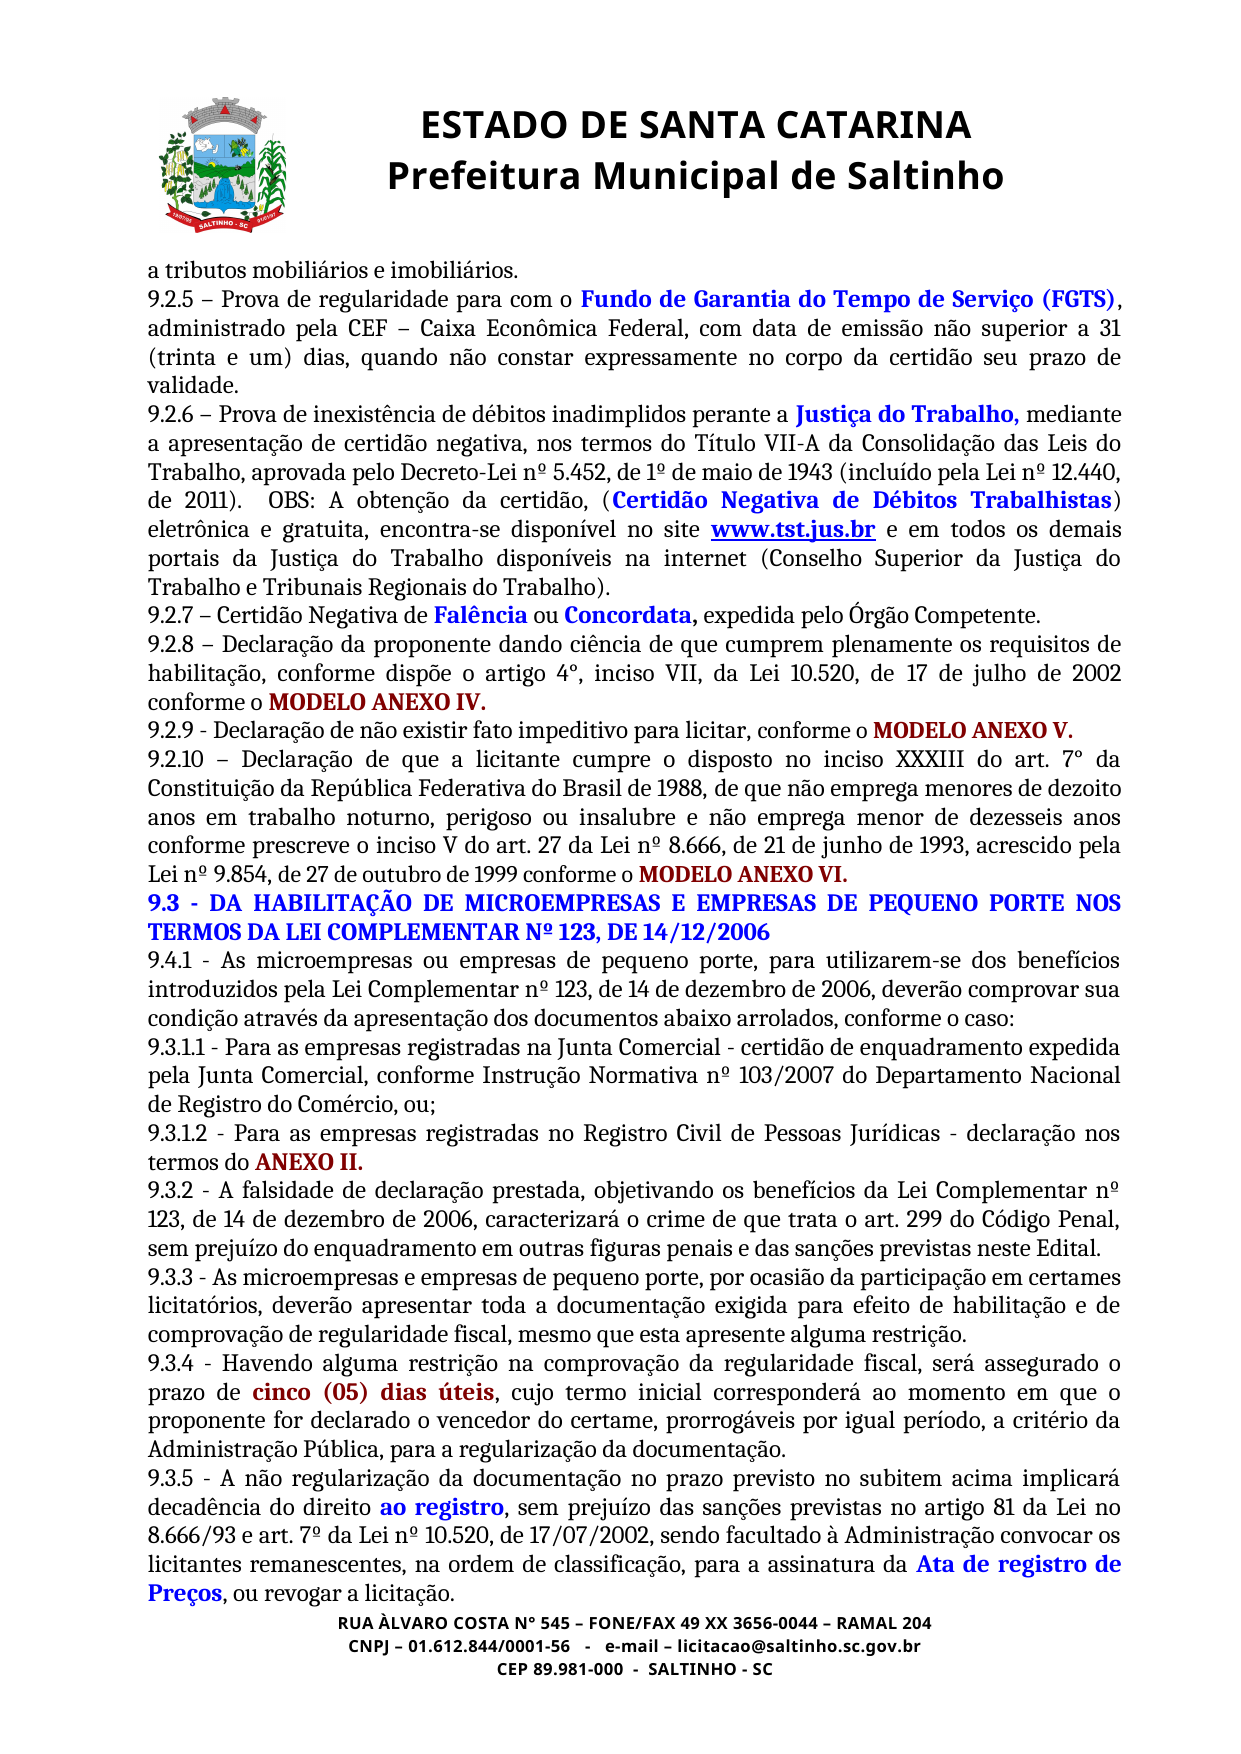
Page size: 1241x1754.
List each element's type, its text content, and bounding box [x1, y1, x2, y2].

text 9.2.7 – Certidão Negativa de Falência ou Concordata, expedida pelo Órgão Competente. [148, 601, 1122, 630]
text 9.2.6 – Prova de inexistência de débitos inadimplidos perante a Justiça do Trabalho, mediante a apresentação de certidão negativa, nos termos do Título VII-A da Consolidação das Leis do Trabalho, aprovada pelo Decreto-Lei nº 5.452, de 1º de maio de 1943 (incluído pela Lei nº 12.440, de 2011). OBS: A obtenção da certidão, (Certidão Negativa de Débitos Trabalhistas) eletrônica e gratuita, encontra-se disponível no site www.tst.jus.br e em todos os demais portais da Justiça do Trabalho disponíveis na internet (Conselho Superior da Justiça do Trabalho e Tribunais Regionais do Trabalho). [148, 400, 1122, 601]
text 9.2.9 - Declaração de não existir fato impeditivo para licitar, conforme o MODELO ANEXO V. [148, 716, 1122, 745]
text 9.4.1 - As microempresas ou empresas de pequeno porte, para utilizarem-se dos benefícios introduzidos pela Lei Complementar nº 123, de 14 de dezembro de 2006, deverão comprovar sua condição através da apresentação dos documentos abaixo arrolados, conforme o caso: [148, 946, 1122, 1033]
text 9.2.5 – Prova de regularidade para com o Fundo de Garantia do Tempo de Serviço (FGTS), administrado pela CEF – Caixa Econômica Federal, com data de emissão não superior a 31 (trinta e um) dias, quando não constar expressamente no corpo da certidão seu prazo de validade. [148, 285, 1122, 400]
text 9.3.3 - As microempresas e empresas de pequeno porte, por ocasião da participação em certames licitatórios, deverão apresentar toda a documentação exigida para efeito de habilitação e de comprovação de regularidade fiscal, mesmo que esta apresente alguma restrição. [148, 1263, 1122, 1349]
text 9.3.2 - A falsidade de declaração prestada, objetivando os benefícios da Lei Complementar nº 123, de 14 de dezembro de 2006, caracterizará o crime de que trata o art. 299 do Código Penal, sem prejuízo do enquadramento em outras figuras penais e das sanções previstas neste Edital. [148, 1176, 1122, 1263]
text 9.2.8 – Declaração da proponente dando ciência de que cumprem plenamente os requisitos de habilitação, conforme dispõe o artigo 4°, inciso VII, da Lei 10.520, de 17 de julho de 2002 conforme o MODELO ANEXO IV. [148, 630, 1122, 716]
text 9.3.4 - Havendo alguma restrição na comprovação da regularidade fiscal, será assegurado o prazo de cinco (05) dias úteis, cujo termo inicial corresponderá ao momento em que o proponente for declarado o vencedor do certame, prorrogáveis por igual período, a critério da Administração Pública, para a regularização da documentação. [148, 1349, 1122, 1464]
text 9.3.5 - A não regularização da documentação no prazo previsto no subitem acima implicará decadência do direito ao registro, sem prejuízo das sanções previstas no artigo 81 da Lei no 8.666/93 e art. 7º da Lei nº 10.520, de 17/07/2002, sendo facultado à Administração convocar os licitantes remanescentes, na ordem de classificação, para a assinatura da Ata de registro de Preços, ou revogar a licitação. [148, 1464, 1122, 1608]
text 9.3.1.2 - Para as empresas registradas no Registro Civil de Pessoas Jurídicas - declaração nos termos do ANEXO II. [148, 1119, 1122, 1176]
text 9.3 - DA HABILITAÇÃO DE MICROEMPRESAS E EMPRESAS DE PEQUENO PORTE NOS TERMOS DA LEI COMPLEMENTAR Nº 123, DE 14/12/2006 [148, 889, 1122, 946]
picture [158, 97, 287, 233]
text 9.3.1.1 - Para as empresas registradas na Junta Comercial - certidão de enquadramento expedida pela Junta Comercial, conforme Instrução Normativa nº 103/2007 do Departamento Nacional de Registro do Comércio, ou; [148, 1033, 1122, 1119]
text 9.2.10 – Declaração de que a licitante cumpre o disposto no inciso XXXIII do art. 7° da Constituição da República Federativa do Brasil de 1988, de que não emprega menores de dezoito anos em trabalho noturno, perigoso ou insalubre e não emprega menor de dezesseis anos conforme prescreve o inciso V do art. 27 da Lei nº 8.666, de 21 de junho de 1993, acrescido pela Lei nº 9.854, de 27 de outubro de 1999 conforme o MODELO ANEXO VI. [148, 745, 1122, 889]
